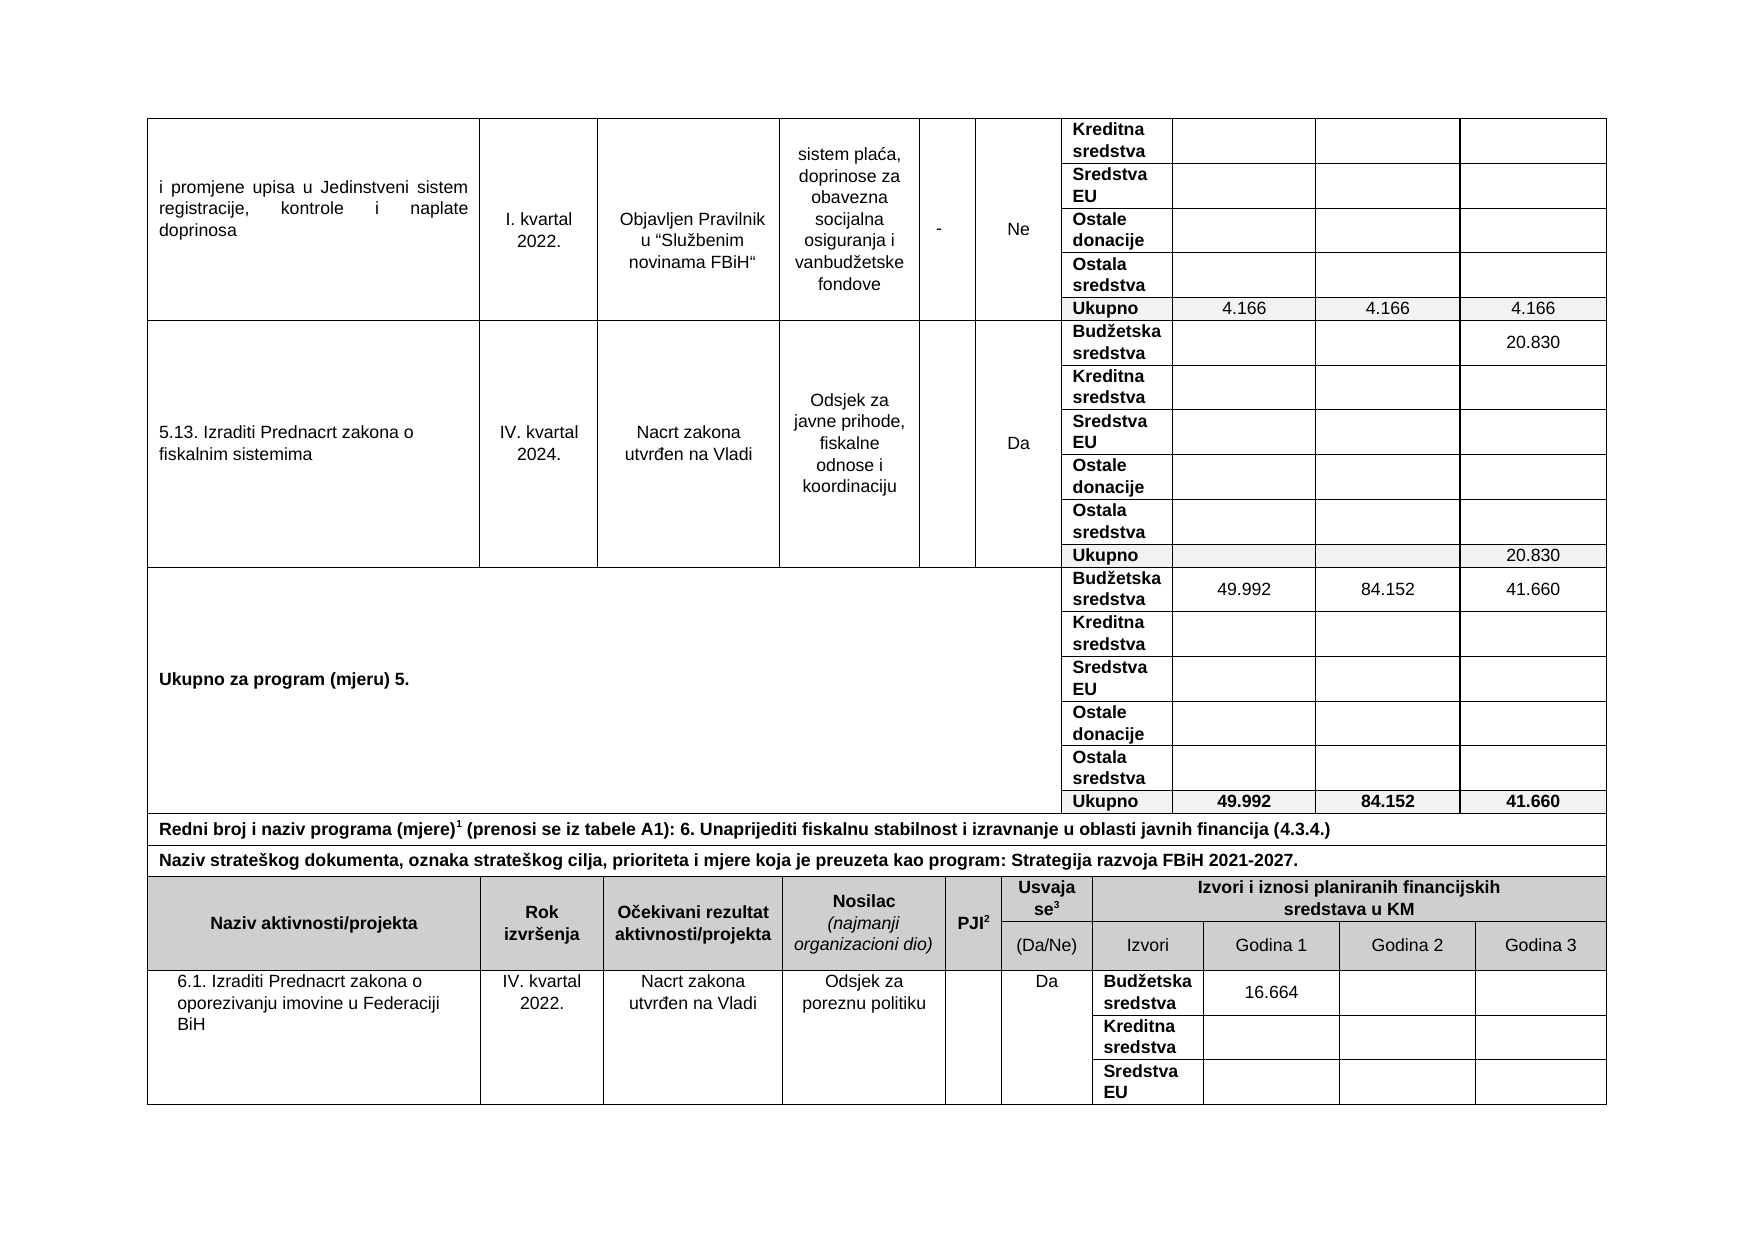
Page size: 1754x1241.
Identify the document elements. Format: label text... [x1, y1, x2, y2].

table_cell [1173, 321, 1315, 365]
table_cell Kreditna sredstva [1062, 366, 1172, 409]
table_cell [780, 119, 919, 320]
table_cell Naziv strateškog dokumenta, oznaka strateškog cilja, prioriteta i mjere koja je preuzeta kao program: Strategija razvoja FBiH 2021-2027. [148, 846, 1606, 876]
table_cell Sredstva EU [1062, 410, 1172, 454]
table_cell Ukupno za program (mjeru) 5. [148, 568, 1061, 813]
table_cell [1316, 119, 1459, 163]
table_cell 20.830 [1461, 545, 1606, 567]
table_cell [1461, 164, 1606, 207]
table_cell [1340, 1016, 1475, 1059]
table_cell [1461, 746, 1606, 790]
table_cell [1173, 253, 1315, 297]
table_cell [1173, 366, 1315, 409]
table_cell Ostale donacije [1062, 209, 1172, 252]
table_cell [1173, 545, 1315, 567]
table_cell 4.166 [1461, 298, 1606, 320]
table_cell 4.166 [1173, 298, 1315, 320]
table_cell (Da/Ne) [1002, 922, 1092, 970]
table_cell 49.992 [1173, 791, 1315, 813]
table_cell Usvaja se3 [1002, 877, 1092, 921]
table_cell Sredstva EU [1062, 657, 1172, 701]
table_cell Naziv aktivnosti/projekta [148, 877, 480, 970]
table_cell Godina 3 [1476, 922, 1606, 970]
table_cell Rok izvršenja [481, 877, 603, 970]
table_cell Kreditna sredstva [1093, 1016, 1203, 1059]
table_cell [1461, 209, 1606, 252]
table_cell [1461, 366, 1606, 409]
table_cell 4.166 [1316, 298, 1459, 320]
table_cell [1173, 702, 1315, 745]
table_cell Očekivani rezultat aktivnosti/projekta [604, 877, 782, 970]
table_cell [1476, 1060, 1606, 1104]
table_cell [1316, 702, 1459, 745]
table_cell [1340, 1060, 1475, 1104]
table_cell [1316, 321, 1459, 365]
table_cell Nacrt zakona utvrđen na Vladi [598, 321, 779, 567]
table_cell Ukupno [1062, 545, 1172, 567]
table_cell Ukupno [1062, 791, 1172, 813]
table_cell Godina 2 [1340, 922, 1475, 970]
table_cell [1173, 164, 1315, 207]
table_cell Budžetska sredstva [1062, 321, 1172, 365]
table_cell [946, 971, 1001, 1104]
table_cell Ne [976, 119, 1061, 320]
table_cell [1204, 1016, 1339, 1059]
table_cell 84.152 [1316, 568, 1459, 611]
table_cell Odsjek za javne prihode, fiskalne odnose i koordinaciju [780, 321, 919, 567]
table_cell Ukupno [1062, 298, 1172, 320]
table_cell [1173, 119, 1315, 163]
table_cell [598, 119, 779, 320]
table_cell Ostala sredstva [1062, 500, 1172, 543]
table_cell [1461, 702, 1606, 745]
table_cell Kreditna sredstva [1062, 119, 1172, 163]
table_cell IV. kvartal 2024. [480, 321, 597, 567]
table_cell 20.830 [1461, 321, 1606, 365]
table_cell Sredstva EU [1093, 1060, 1203, 1104]
table_cell 5.13. Izraditi Prednacrt zakona o fiskalnim sistemima [148, 321, 479, 567]
table_cell [1316, 545, 1459, 567]
table_cell 16.664 [1204, 971, 1339, 1015]
table_cell Nosilac (najmanji organizacioni dio) [783, 877, 945, 970]
table_cell [1461, 119, 1606, 163]
table_cell Da [976, 321, 1061, 567]
table_cell [1476, 971, 1606, 1015]
table_cell [1316, 164, 1459, 207]
table_cell [1316, 455, 1459, 499]
table_cell [1461, 455, 1606, 499]
table_cell 84.152 [1316, 791, 1459, 813]
table_cell Ostale donacije [1062, 455, 1172, 499]
table_cell [1461, 253, 1606, 297]
table_cell IV. kvartal 2022. [481, 971, 603, 1104]
table_cell [1461, 657, 1606, 701]
table_cell Ostala sredstva [1062, 253, 1172, 297]
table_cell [148, 119, 479, 320]
table_cell Ostala sredstva [1062, 746, 1172, 790]
table_cell Nacrt zakona utvrđen na Vladi [604, 971, 782, 1104]
table_cell [1316, 209, 1459, 252]
table_cell [1316, 410, 1459, 454]
table_cell 6.1. Izraditi Prednacrt zakona o oporezivanju imovine u Federaciji BiH [148, 971, 480, 1104]
table_cell Godina 1 [1204, 922, 1339, 970]
table_cell [1461, 410, 1606, 454]
table_cell [1461, 500, 1606, 543]
table_cell [1173, 500, 1315, 543]
table_cell Sredstva EU [1062, 164, 1172, 207]
table_cell PJI2 [946, 877, 1001, 970]
table_cell [1461, 612, 1606, 656]
table_cell 41.660 [1461, 568, 1606, 611]
table_cell Redni broj i naziv programa (mjere)1 (prenosi se iz tabele A1): 6. Unaprijediti fiskalnu stabilnost i izravnanje u oblasti javnih financija (4.3.4.) [148, 814, 1606, 844]
table_cell [1316, 366, 1459, 409]
table_cell Odsjek za poreznu politiku [783, 971, 945, 1104]
table_cell [1316, 746, 1459, 790]
table_cell [1173, 612, 1315, 656]
table_cell 49.992 [1173, 568, 1315, 611]
table_cell [1316, 612, 1459, 656]
table_cell [1173, 455, 1315, 499]
table_cell [1476, 1016, 1606, 1059]
table_cell Kreditna sredstva [1062, 612, 1172, 656]
table_cell Izvori i iznosi planiranih financijskih sredstava u KM [1093, 877, 1606, 921]
table_cell [1173, 657, 1315, 701]
table_cell Ostale donacije [1062, 702, 1172, 745]
table_cell Izvori [1093, 922, 1203, 970]
table_cell [1173, 746, 1315, 790]
table_cell I. kvartal 2022. [480, 119, 597, 320]
table_cell [1173, 209, 1315, 252]
table_cell 41.660 [1461, 791, 1606, 813]
table_cell Budžetska sredstva [1093, 971, 1203, 1015]
table_cell [920, 321, 975, 567]
table_cell - [920, 119, 975, 320]
table_cell [1316, 657, 1459, 701]
table_cell [1316, 253, 1459, 297]
table_cell [1204, 1060, 1339, 1104]
table_cell [1173, 410, 1315, 454]
table_cell [1316, 500, 1459, 543]
table_cell Da [1002, 971, 1092, 1104]
table_cell Budžetska sredstva [1062, 568, 1172, 611]
table_cell [1340, 971, 1475, 1015]
